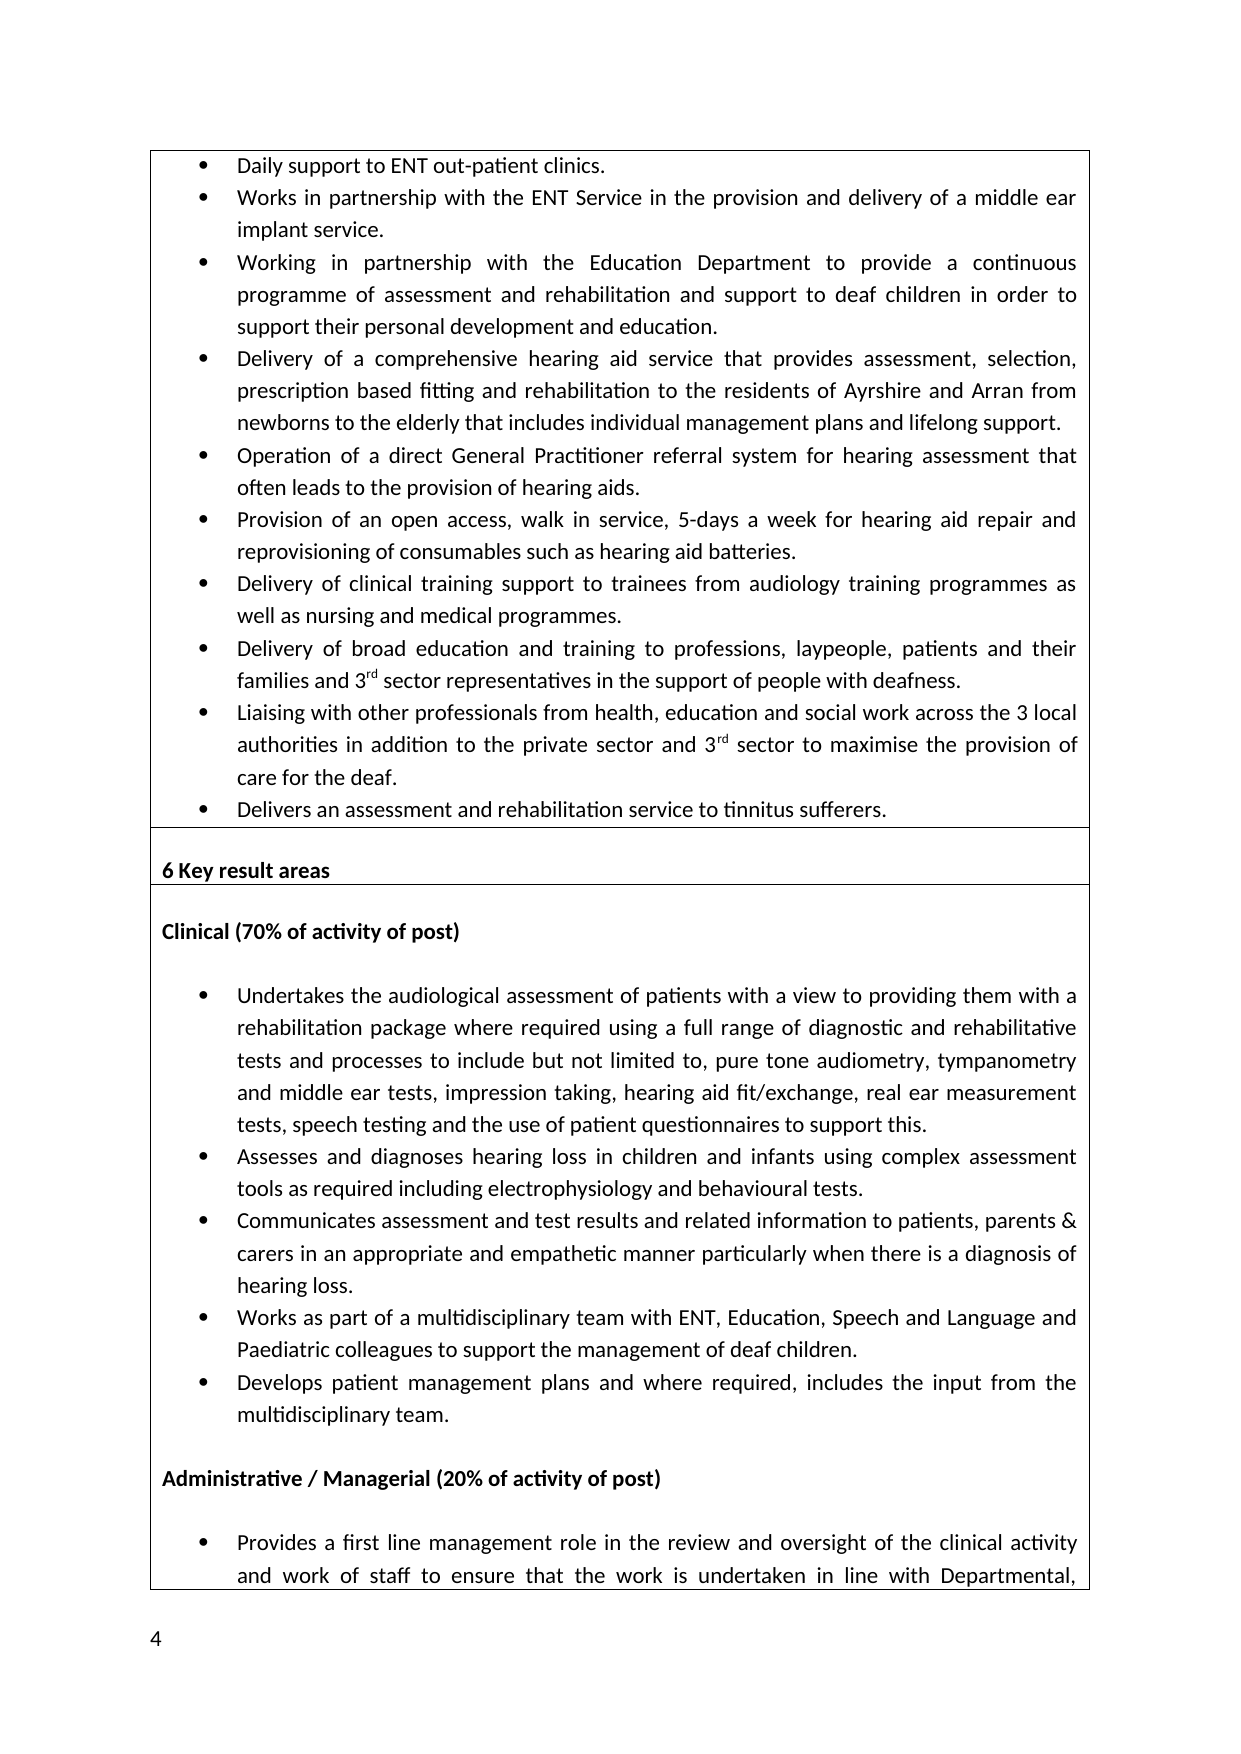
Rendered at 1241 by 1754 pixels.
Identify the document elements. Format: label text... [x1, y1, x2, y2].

table_cell 6 Key result areas [151, 828, 1089, 884]
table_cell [151, 885, 1089, 1589]
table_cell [151, 151, 1089, 827]
